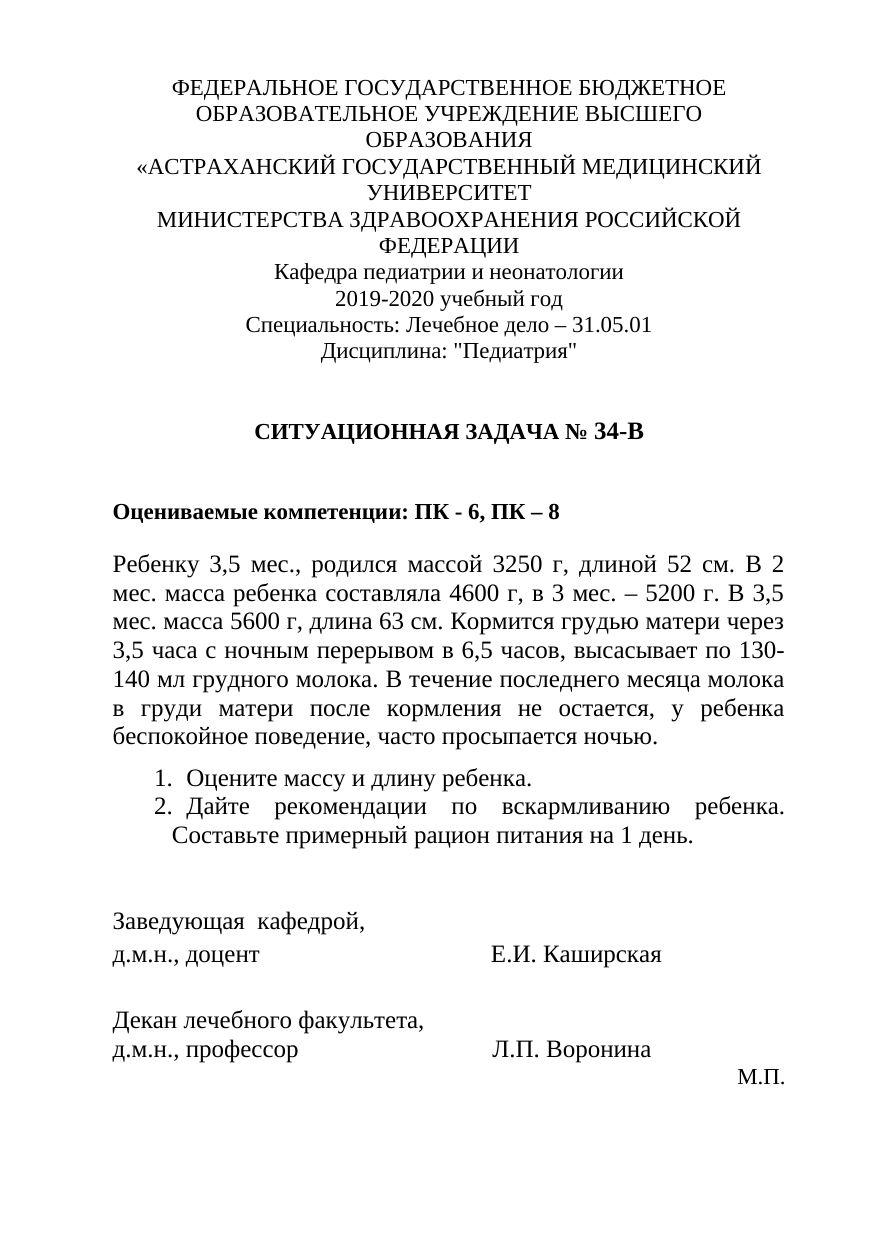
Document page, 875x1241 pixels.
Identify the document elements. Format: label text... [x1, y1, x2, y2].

text Дисциплина: "Педиатрия" [112, 337, 785, 364]
text Оцениваемые компетенции: ПК - 6, ПК – 8 [112, 498, 785, 524]
list Дайте рекомендации по вскармливанию ребенка. Составьте примерный рацион питания на 1 день. [154, 791, 785, 849]
text М.П. [112, 1063, 785, 1089]
text «АСТРАХАНСКИЙ ГОСУДАРСТВЕННЫЙ МЕДИЦИНСКИЙ [112, 153, 785, 179]
text Специальность: Лечебное дело – 31.05.01 [112, 311, 785, 337]
text Декан лечебного факультета, [112, 1006, 785, 1034]
text Ребенку 3,5 мес., родился массой , длиной . В 2 мес. масса ребенка составляла , в 3 мес. – . В 3,5 мес. масса , длина . Кормится грудью матери через 3,5 часа с ночным перерывом в 6,5 часов, высасывает по 130-140 мл грудного молока. В течение последнего месяца молока в груди матери после кормления не остается, у ребенка беспокойное поведение, часто просыпается ночью. [112, 549, 785, 750]
text УНИВЕРСИТЕТ [112, 179, 785, 206]
list Оцените массу и длину ребенка. [154, 763, 785, 791]
text 2019-2020 учебный год [112, 285, 785, 311]
text ФЕДЕРАЛЬНОЕ ГОСУДАРСТВЕННОЕ БЮДЖЕТНОЕ [112, 74, 785, 100]
text ОБРАЗОВАТЕЛЬНОЕ УЧРЕЖДЕНИЕ ВЫСШЕГО ОБРАЗОВАНИЯ [112, 100, 785, 153]
text д.м.н., доцент Е.И. Каширская [112, 939, 785, 968]
text СИТУАЦИОННАЯ ЗАДАЧА № 34-В [112, 416, 785, 445]
text ФЕДЕРАЦИИ [112, 232, 785, 258]
text МИНИСТЕРСТВА ЗДРАВООХРАНЕНИЯ РОССИЙСКОЙ [112, 206, 785, 232]
text д.м.н., профессор Л.П. Воронина [112, 1034, 785, 1063]
text Заведующая кафедрой, [112, 906, 785, 935]
text Кафедра педиатрии и неонатологии [112, 258, 785, 285]
